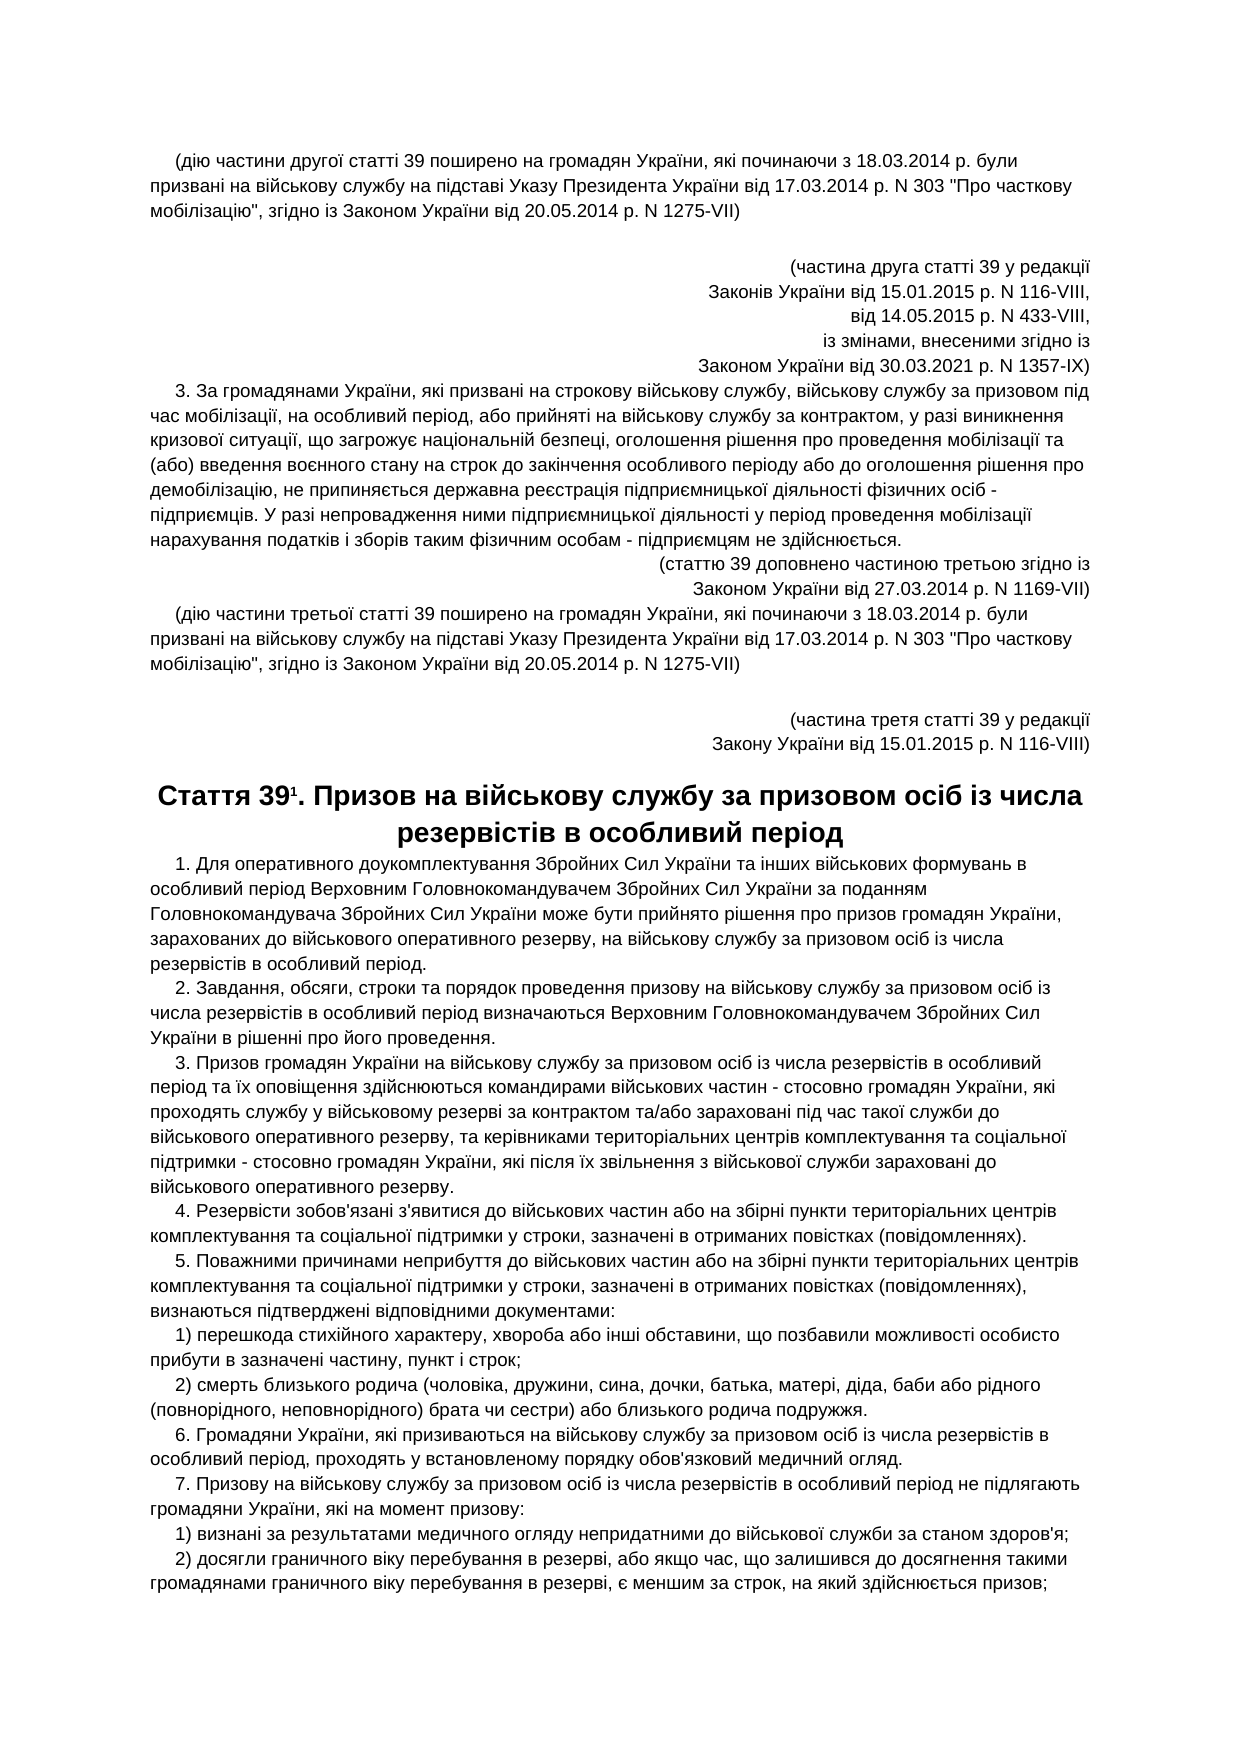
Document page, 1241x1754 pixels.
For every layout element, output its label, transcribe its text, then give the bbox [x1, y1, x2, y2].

text 1. Для оперативного доукомплектування Збройних Сил України та інших військових формувань в особливий період Верховним Головнокомандувачем Збройних Сил України за поданням Головнокомандувача Збройних Сил України може бути прийнято рішення про призов громадян України, зарахованих до військового оперативного резерву, на військову службу за призовом осіб із числа резервістів в особливий період. [150, 853, 1090, 974]
text (частина третя статті 39 у редакції Закону України від 15.01.2015 р. N 116-VIII) [150, 708, 1090, 755]
text (дію частини третьої статті 39 поширено на громадян України, які починаючи з 18.03.2014 р. були призвані на військову службу на підставі Указу Президента України від 17.03.2014 р. N 303 "Про часткову мобілізацію", згідно із Законом України від 20.05.2014 р. N 1275-VII) [150, 603, 1090, 674]
text 2) досягли граничного віку перебування в резерві, або якщо час, що залишився до досягнення такими громадянами граничного віку перебування в резерві, є меншим за строк, на який здійснюється призов; [150, 1547, 1090, 1594]
text 1) перешкода стихійного характеру, хвороба або інші обставини, що позбавили можливості особисто прибути в зазначені частину, пункт і строк; [150, 1324, 1090, 1371]
text (статтю 39 доповнено частиною третьою згідно із Законом України від 27.03.2014 р. N 1169-VII) [150, 553, 1090, 599]
text (дію частини другої статті 39 поширено на громадян України, які починаючи з 18.03.2014 р. були призвані на військову службу на підставі Указу Президента України від 17.03.2014 р. N 303 "Про часткову мобілізацію", згідно із Законом України від 20.05.2014 р. N 1275-VII) [150, 150, 1090, 221]
text 7. Призову на військову службу за призовом осіб із числа резервістів в особливий період не підлягають громадяни України, які на момент призову: [150, 1473, 1090, 1519]
text 6. Громадяни України, які призиваються на військову службу за призовом осіб із числа резервістів в особливий період, проходять у встановленому порядку обов'язковий медичний огляд. [150, 1423, 1090, 1470]
text 1) визнані за результатами медичного огляду непридатними до військової служби за станом здоров'я; [150, 1522, 1090, 1544]
text 2. Завдання, обсяги, строки та порядок проведення призову на військову службу за призовом осіб із числа резервістів в особливий період визначаються Верховним Головнокомандувачем Збройних Сил України в рішенні про його проведення. [150, 977, 1090, 1048]
subtitle Стаття 391. Призов на військову службу за призовом осіб із числа резервістів в особливий період [150, 779, 1090, 848]
text 5. Поважними причинами неприбуття до військових частин або на збірні пункти територіальних центрів комплектування та соціальної підтримки у строки, зазначені в отриманих повістках (повідомленнях), визнаються підтверджені відповідними документами: [150, 1250, 1090, 1321]
text (частина друга статті 39 у редакції Законів України від 15.01.2015 р. N 116-VIII, від 14.05.2015 р. N 433-VIII, із змінами, внесеними згідно із Законом України від 30.03.2021 р. N 1357-IX) [150, 256, 1090, 376]
text 4. Резервісти зобов'язані з'явитися до військових частин або на збірні пункти територіальних центрів комплектування та соціальної підтримки у строки, зазначені в отриманих повістках (повідомленнях). [150, 1200, 1090, 1247]
text 3. За громадянами України, які призвані на строкову військову службу, військову службу за призовом під час мобілізації, на особливий період, або прийняті на військову службу за контрактом, у разі виникнення кризової ситуації, що загрожує національній безпеці, оголошення рішення про проведення мобілізації та (або) введення воєнного стану на строк до закінчення особливого періоду або до оголошення рішення про демобілізацію, не припиняється державна реєстрація підприємницької діяльності фізичних осіб - підприємців. У разі непровадження ними підприємницької діяльності у період проведення мобілізації нарахування податків і зборів таким фізичним особам - підприємцям не здійснюється. [150, 379, 1090, 550]
text 3. Призов громадян України на військову службу за призовом осіб із числа резервістів в особливий період та їх оповіщення здійснюються командирами військових частин - стосовно громадян України, які проходять службу у військовому резерві за контрактом та/або зараховані під час такої служби до військового оперативного резерву, та керівниками територіальних центрів комплектування та соціальної підтримки - стосовно громадян України, які після їх звільнення з військової служби зараховані до військового оперативного резерву. [150, 1051, 1090, 1197]
text 2) смерть близького родича (чоловіка, дружини, сина, дочки, батька, матері, діда, баби або рідного (повнорідного, неповнорідного) брата чи сестри) або близького родича подружжя. [150, 1374, 1090, 1420]
